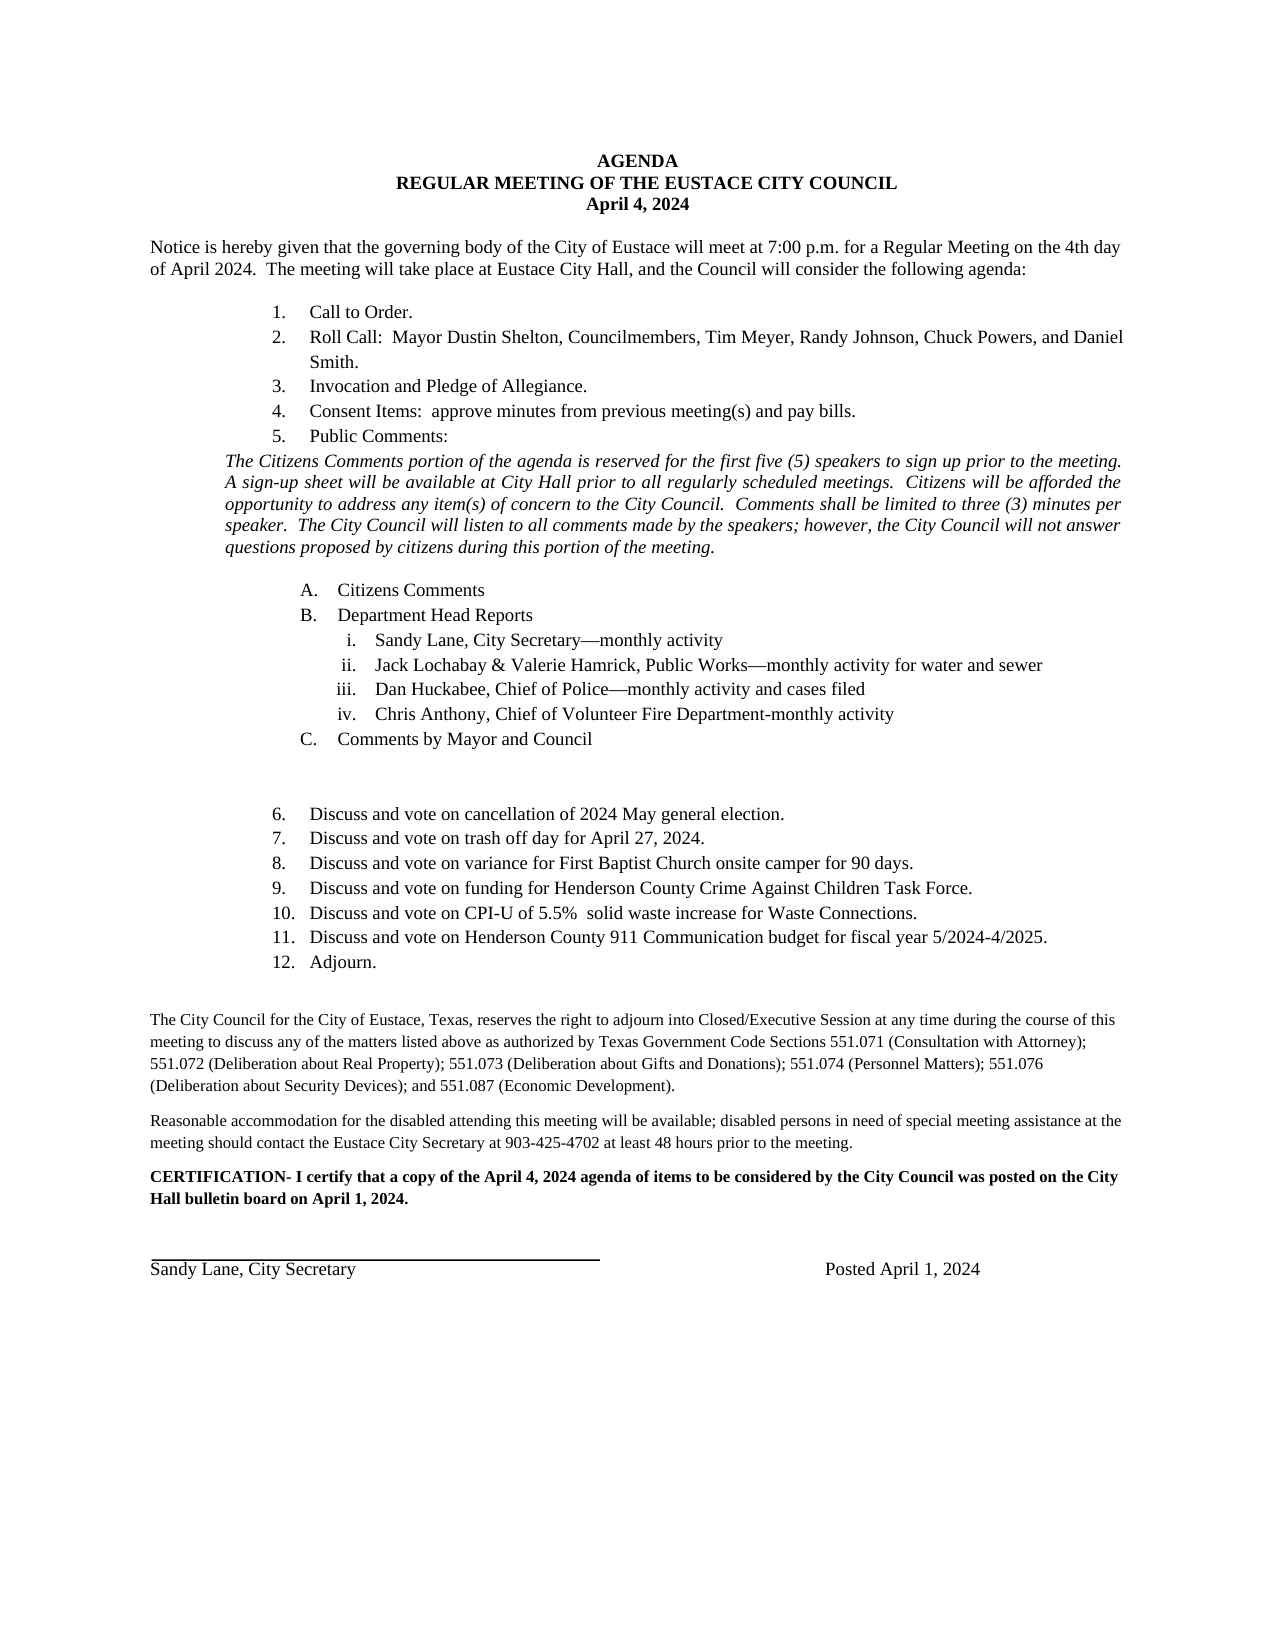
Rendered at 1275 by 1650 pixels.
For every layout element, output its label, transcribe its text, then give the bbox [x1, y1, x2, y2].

list Consent Items: approve minutes from previous meeting(s) and pay bills. [272, 400, 1125, 422]
list Public Comments: [272, 425, 1125, 446]
text April 4, 2024 [150, 193, 1125, 215]
list The Citizens Comments portion of the agenda is reserved for the first five (5) speakers to sign up prior to the meeting. A sign-up sheet will be available at City Hall prior to all regularly scheduled meetings. Citizens will be afforded the opportunity to address any item(s) of concern to the City Council. Comments shall be limited to three (3) minutes per speaker. The City Council will listen to all comments made by the speakers; however, the City Council will not answer questions proposed by citizens during this portion of the meeting. [225, 450, 1125, 557]
list Comments by Mayor and Council [300, 728, 1125, 749]
text CERTIFICATION- I certify that a copy of the April 4, 2024 agenda of items to be considered by the City Council was posted on the City Hall bulletin board on April 1, 2024. [150, 1167, 1125, 1208]
text The City Council for the City of Eustace, Texas, reserves the right to adjourn into Closed/Executive Session at any time during the course of this meeting to discuss any of the matters listed above as authorized by Texas Government Code Sections 551.071 (Consultation with Attorney); 551.072 (Deliberation about Real Property); 551.073 (Deliberation about Gifts and Donations); 551.074 (Personnel Matters); 551.076 (Deliberation about Security Devices); and 551.087 (Economic Development). [150, 1010, 1125, 1095]
list Invocation and Pledge of Allegiance. [272, 375, 1125, 397]
list Adjourn. [272, 951, 1125, 973]
list Sandy Lane, City Secretary—monthly activity [356, 629, 1125, 650]
list Discuss and vote on trash off day for April 27, 2024. [272, 827, 1125, 849]
list Discuss and vote on funding for Henderson County Crime Against Children Task Force. [272, 877, 1125, 898]
list Jack Lochabay & Valerie Hamrick, Public Works—monthly activity for water and sewer [356, 653, 1125, 675]
list Chris Anthony, Chief of Volunteer Fire Department-monthly activity [356, 703, 1125, 724]
text Sandy Lane, City Secretary Posted April 1, 2024 [150, 1258, 1125, 1279]
text AGENDA [150, 150, 1125, 172]
text REGULAR MEETING OF THE EUSTACE CITY COUNCIL [150, 172, 1125, 193]
list Dan Huckabee, Chief of Police—monthly activity and cases filed [356, 678, 1125, 700]
list Department Head Reports [300, 604, 1125, 625]
list Roll Call: Mayor Dustin Shelton, Councilmembers, Tim Meyer, Randy Johnson, Chuck Powers, and Daniel Smith. [272, 326, 1125, 372]
list Discuss and vote on CPI-U of 5.5% solid waste increase for Waste Connections. [272, 902, 1125, 923]
list Discuss and vote on variance for First Baptist Church onsite camper for 90 days. [272, 852, 1125, 873]
text Reasonable accommodation for the disabled attending this meeting will be available; disabled persons in need of special meeting assistance at the meeting should contact the Eustace City Secretary at 903-425-4702 at least 48 hours prior to the meeting. [150, 1110, 1125, 1152]
list Discuss and vote on cancellation of 2024 May general election. [272, 802, 1125, 824]
list Call to Order. [272, 301, 1125, 322]
text Notice is hereby given that the governing body of the City of Eustace will meet at 7:00 p.m. for a Regular Meeting on the 4th day of April 2024. The meeting will take place at Eustace City Hall, and the Council will consider the following agenda: [150, 236, 1125, 279]
list Citizens Comments [300, 579, 1125, 601]
list Discuss and vote on Henderson County 911 Communication budget for fiscal year 5/2024-4/2025. [272, 926, 1125, 948]
